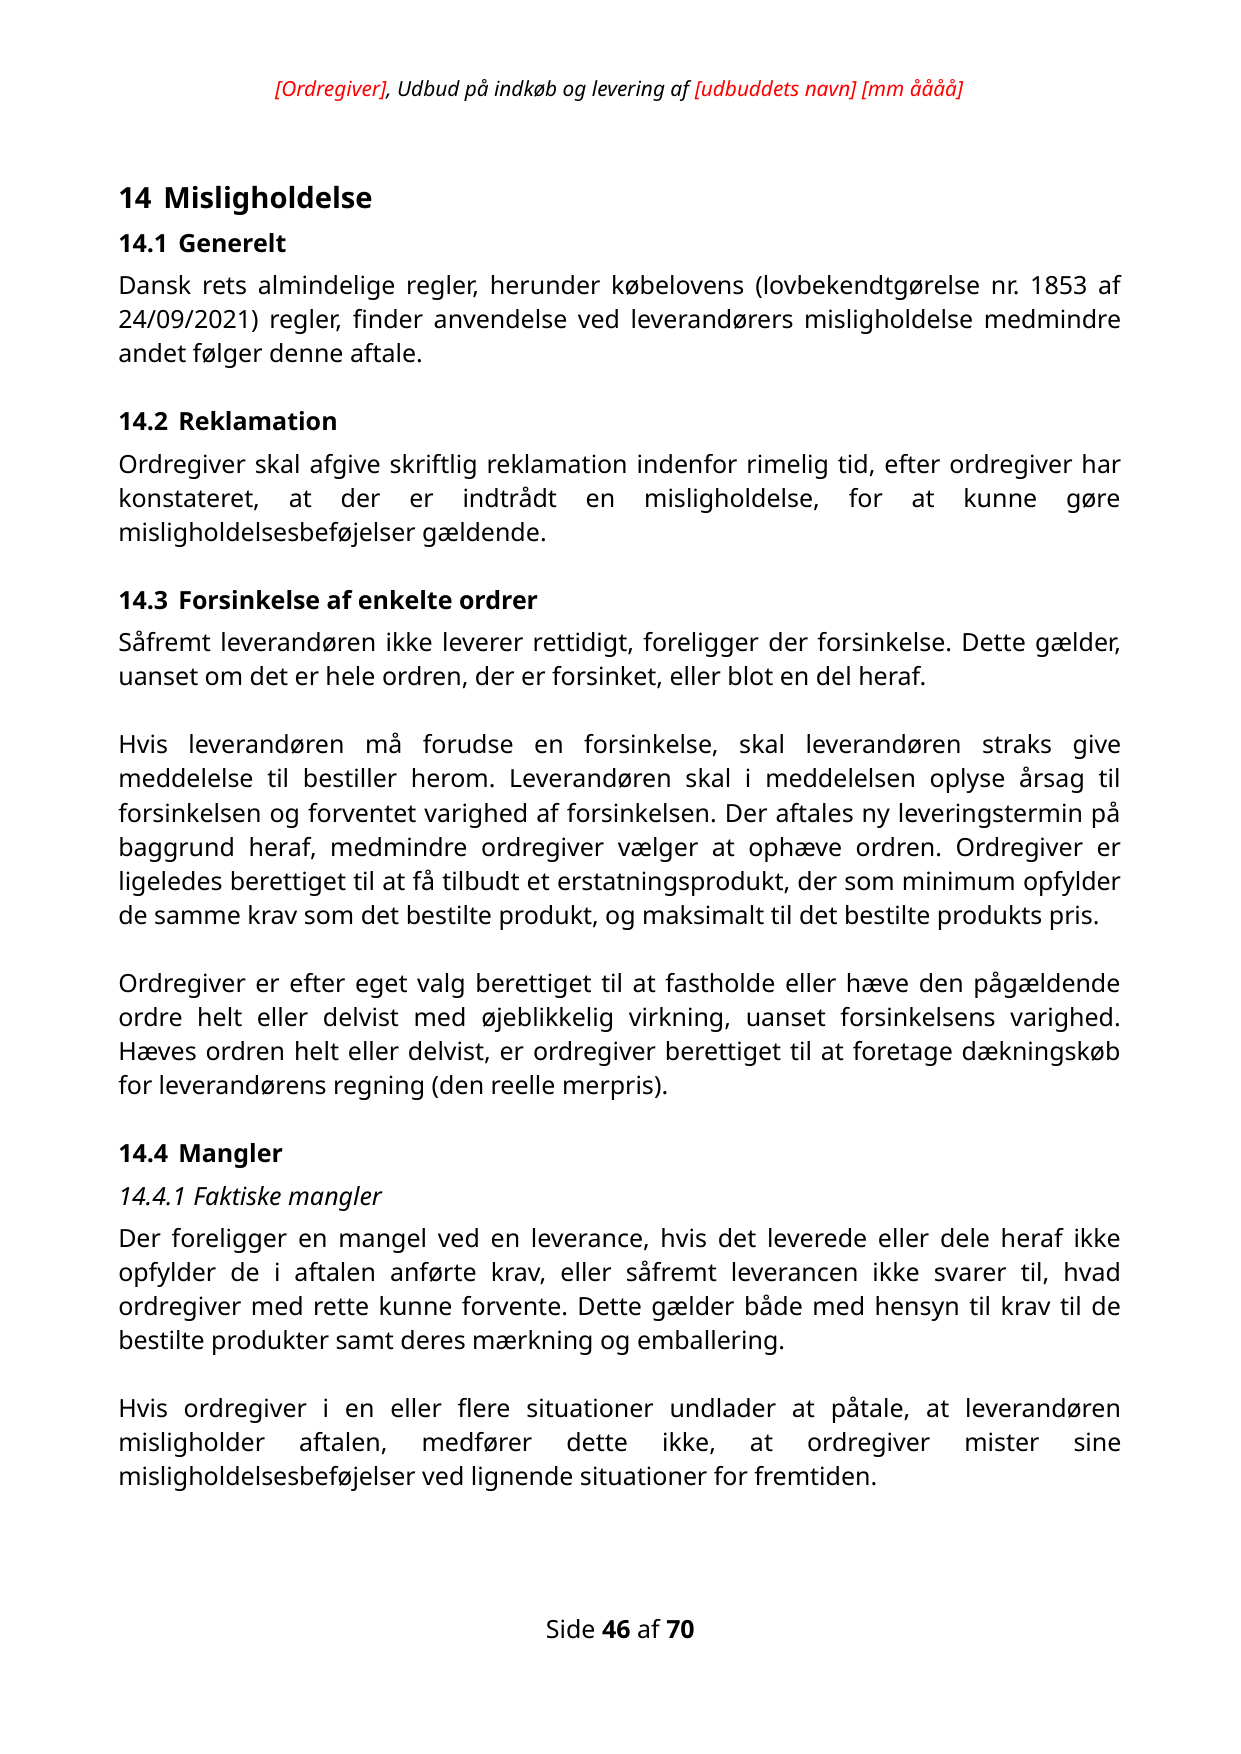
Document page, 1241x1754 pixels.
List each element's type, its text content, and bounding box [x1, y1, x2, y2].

subtitle Mangler [118, 1136, 1122, 1170]
text Hvis ordregiver i en eller flere situationer undlader at påtale, at leverandøren misligholder aftalen, medfører dette ikke, at ordregiver mister sine misligholdelsesbeføjelser ved lignende situationer for fremtiden. [118, 1391, 1122, 1493]
text Dansk rets almindelige regler, herunder købelovens (lovbekendtgørelse nr. 1853 af 24/09/2021) regler, finder anvendelse ved leverandørers misligholdelse medmindre andet følger denne aftale. [118, 268, 1122, 370]
subtitle Generelt [118, 225, 1122, 259]
text Ordregiver skal afgive skriftlig reklamation indenfor rimelig tid, efter ordregiver har konstateret, at der er indtrådt en misligholdelse, for at kunne gøre misligholdelsesbeføjelser gældende. [118, 446, 1122, 548]
subtitle Reklamation [118, 404, 1122, 438]
text Der foreligger en mangel ved en leverance, hvis det leverede eller dele heraf ikke opfylder de i aftalen anførte krav, eller såfremt leverancen ikke svarer til, hvad ordregiver med rette kunne forvente. Dette gælder både med hensyn til krav til de bestilte produkter samt deres mærkning og emballering. [118, 1221, 1122, 1357]
subtitle Forsinkelse af enkelte ordrer [118, 582, 1122, 617]
text Såfremt leverandøren ikke leverer rettidigt, foreligger der forsinkelse. Dette gælder, uanset om det er hele ordren, der er forsinket, eller blot en del heraf. [118, 625, 1122, 693]
text Hvis leverandøren må forudse en forsinkelse, skal leverandøren straks give meddelelse til bestiller herom. Leverandøren skal i meddelelsen oplyse årsag til forsinkelsen og forventet varighed af forsinkelsen. Der aftales ny leveringstermin på baggrund heraf, medmindre ordregiver vælger at ophæve ordren. Ordregiver er ligeledes berettiget til at få tilbudt et erstatningsprodukt, der som minimum opfylder de samme krav som det bestilte produkt, og maksimalt til det bestilte produkts pris. [118, 727, 1122, 931]
subtitle Faktiske mangler [118, 1178, 1122, 1212]
subtitle Misligholdelse [118, 177, 1122, 217]
text Ordregiver er efter eget valg berettiget til at fastholde eller hæve den pågældende ordre helt eller delvist med øjeblikkelig virkning, uanset forsinkelsens varighed. Hæves ordren helt eller delvist, er ordregiver berettiget til at foretage dækningskøb for leverandørens regning (den reelle merpris). [118, 966, 1122, 1102]
